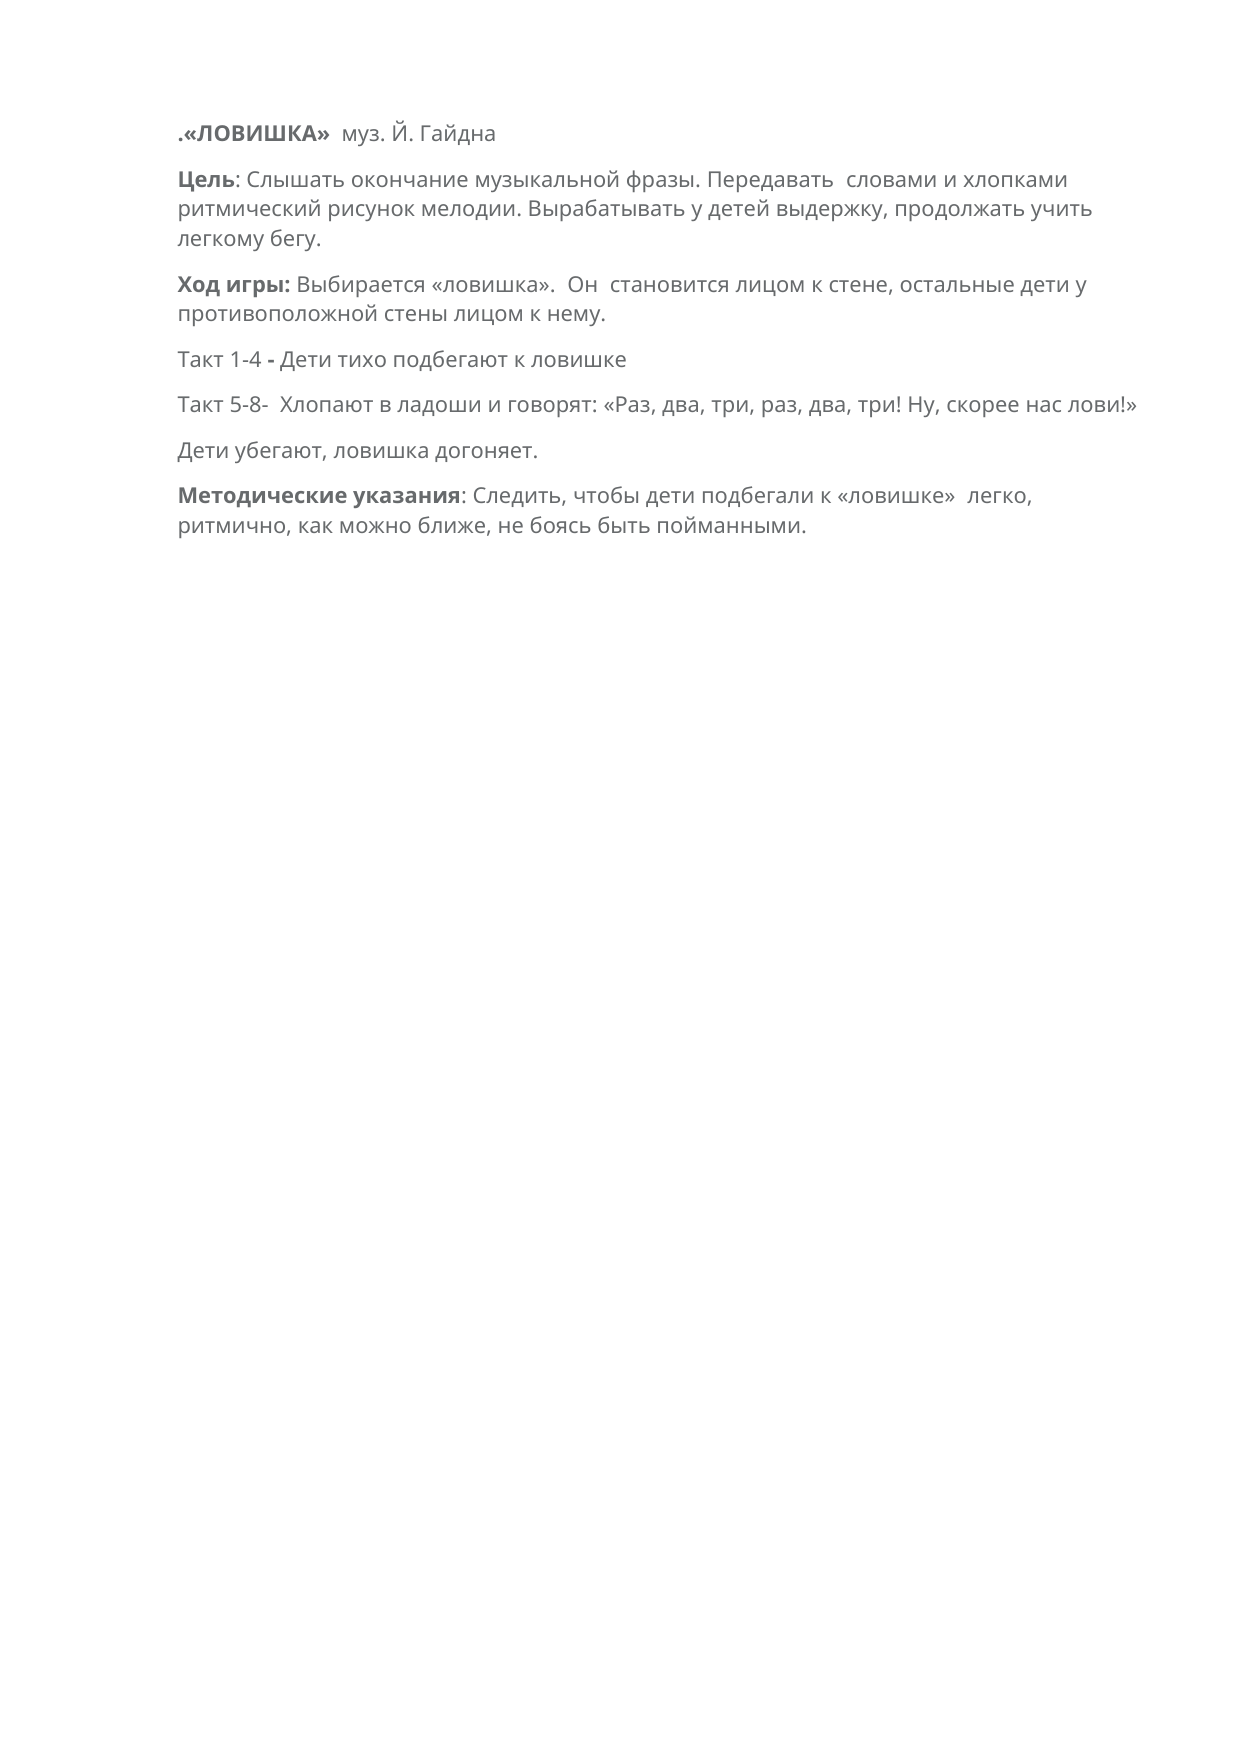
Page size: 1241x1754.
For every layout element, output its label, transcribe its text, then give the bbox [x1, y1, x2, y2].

text Цель: Слышать окончание музыкальной фразы. Передавать словами и хлопками ритмический рисунок мелодии. Вырабатывать у детей выдержку, продолжать учить легкому бегу. [177, 163, 1152, 253]
text Дети убегают, ловишка догоняет. [177, 434, 1152, 464]
text Такт 5-8- Хлопают в ладоши и говорят: «Раз, два, три, раз, два, три! Ну, скорее нас лови!» [177, 389, 1152, 419]
text .«ЛОВИШКА» муз. Й. Гайдна [177, 118, 1152, 148]
text Такт 1-4 - Дети тихо подбегают к ловишке [177, 344, 1152, 373]
text Ход игры: Выбирается «ловишка». Он становится лицом к стене, остальные дети у противоположной стены лицом к нему. [177, 268, 1152, 328]
text Методические указания: Следить, чтобы дети подбегали к «ловишке» легко, ритмично, как можно ближе, не боясь быть пойманными. [177, 480, 1152, 539]
